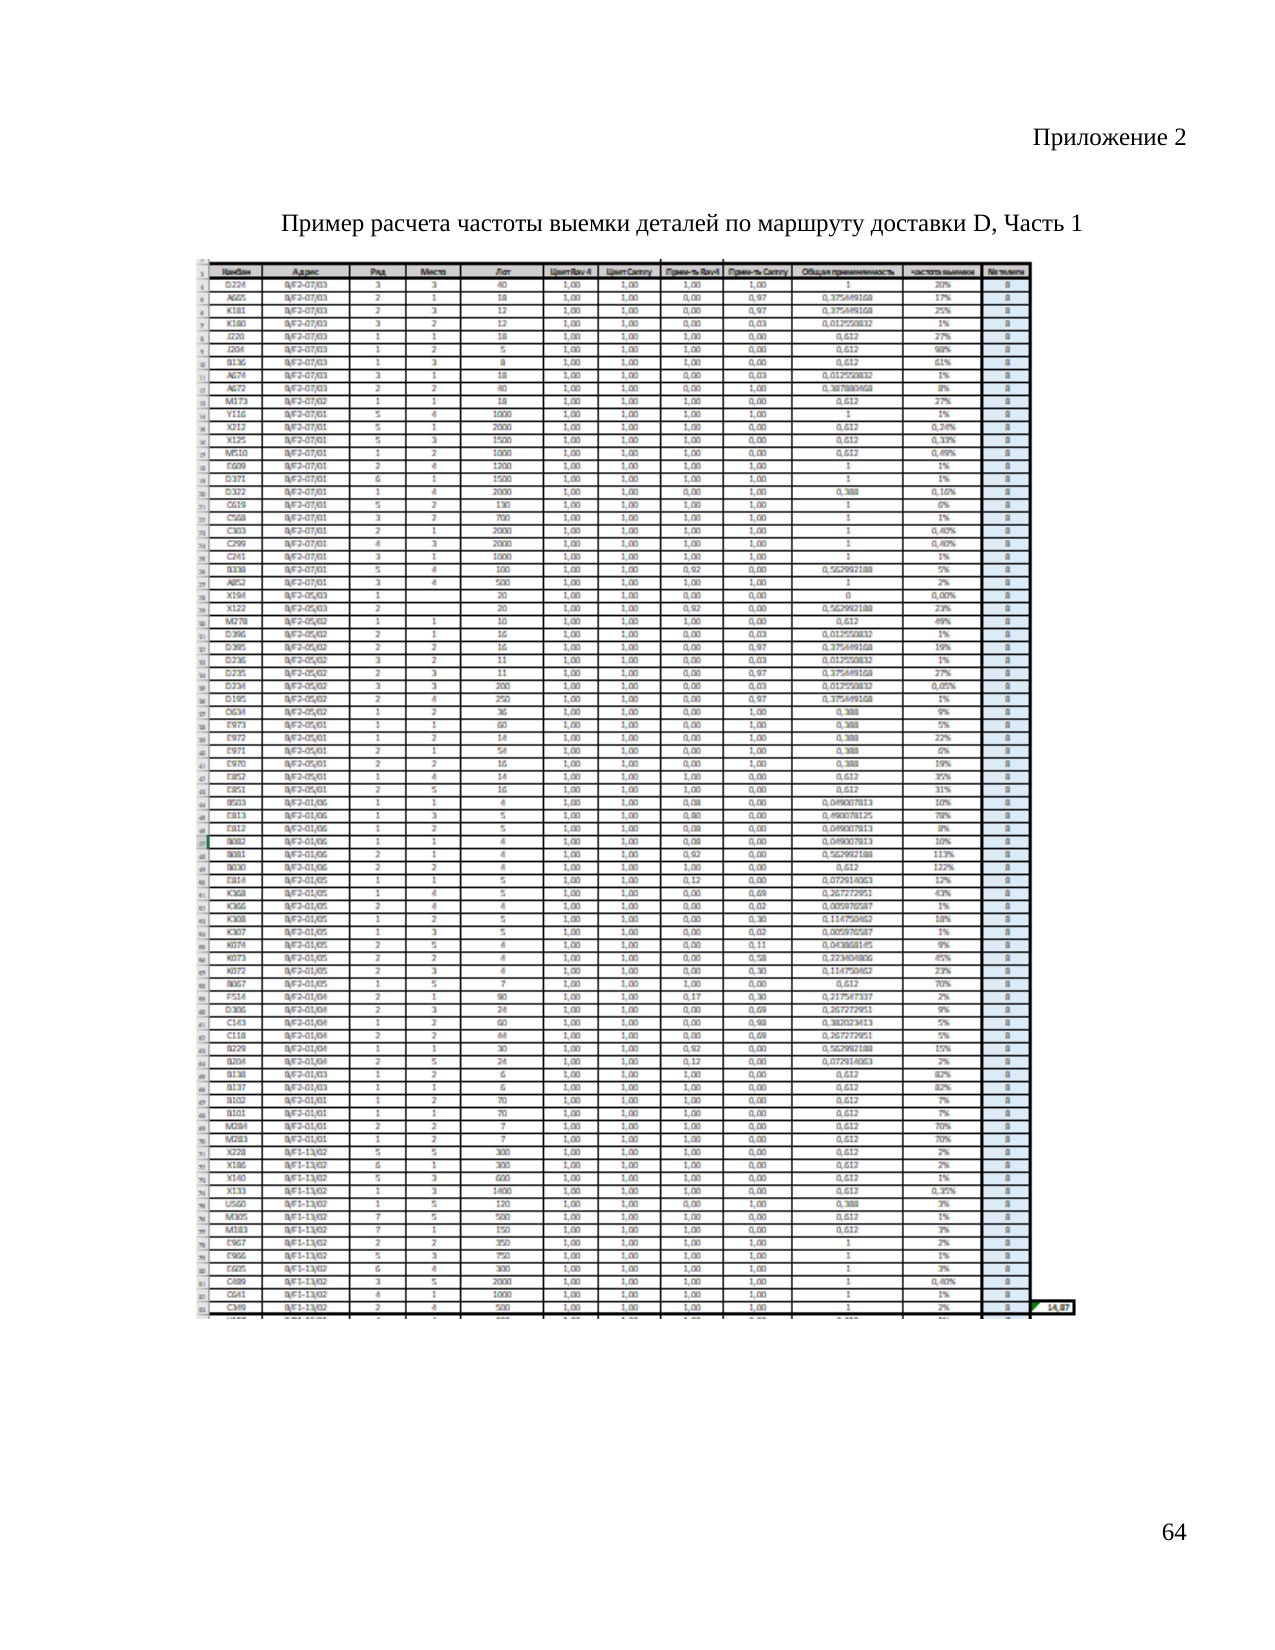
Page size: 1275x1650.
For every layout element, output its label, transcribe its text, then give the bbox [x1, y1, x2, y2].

subtitle Приложение 2 [221, 122, 1186, 151]
text Пример расчета частоты выемки деталей по маршруту доставки D, Часть 1 [177, 208, 1186, 237]
picture [196, 259, 1079, 1319]
